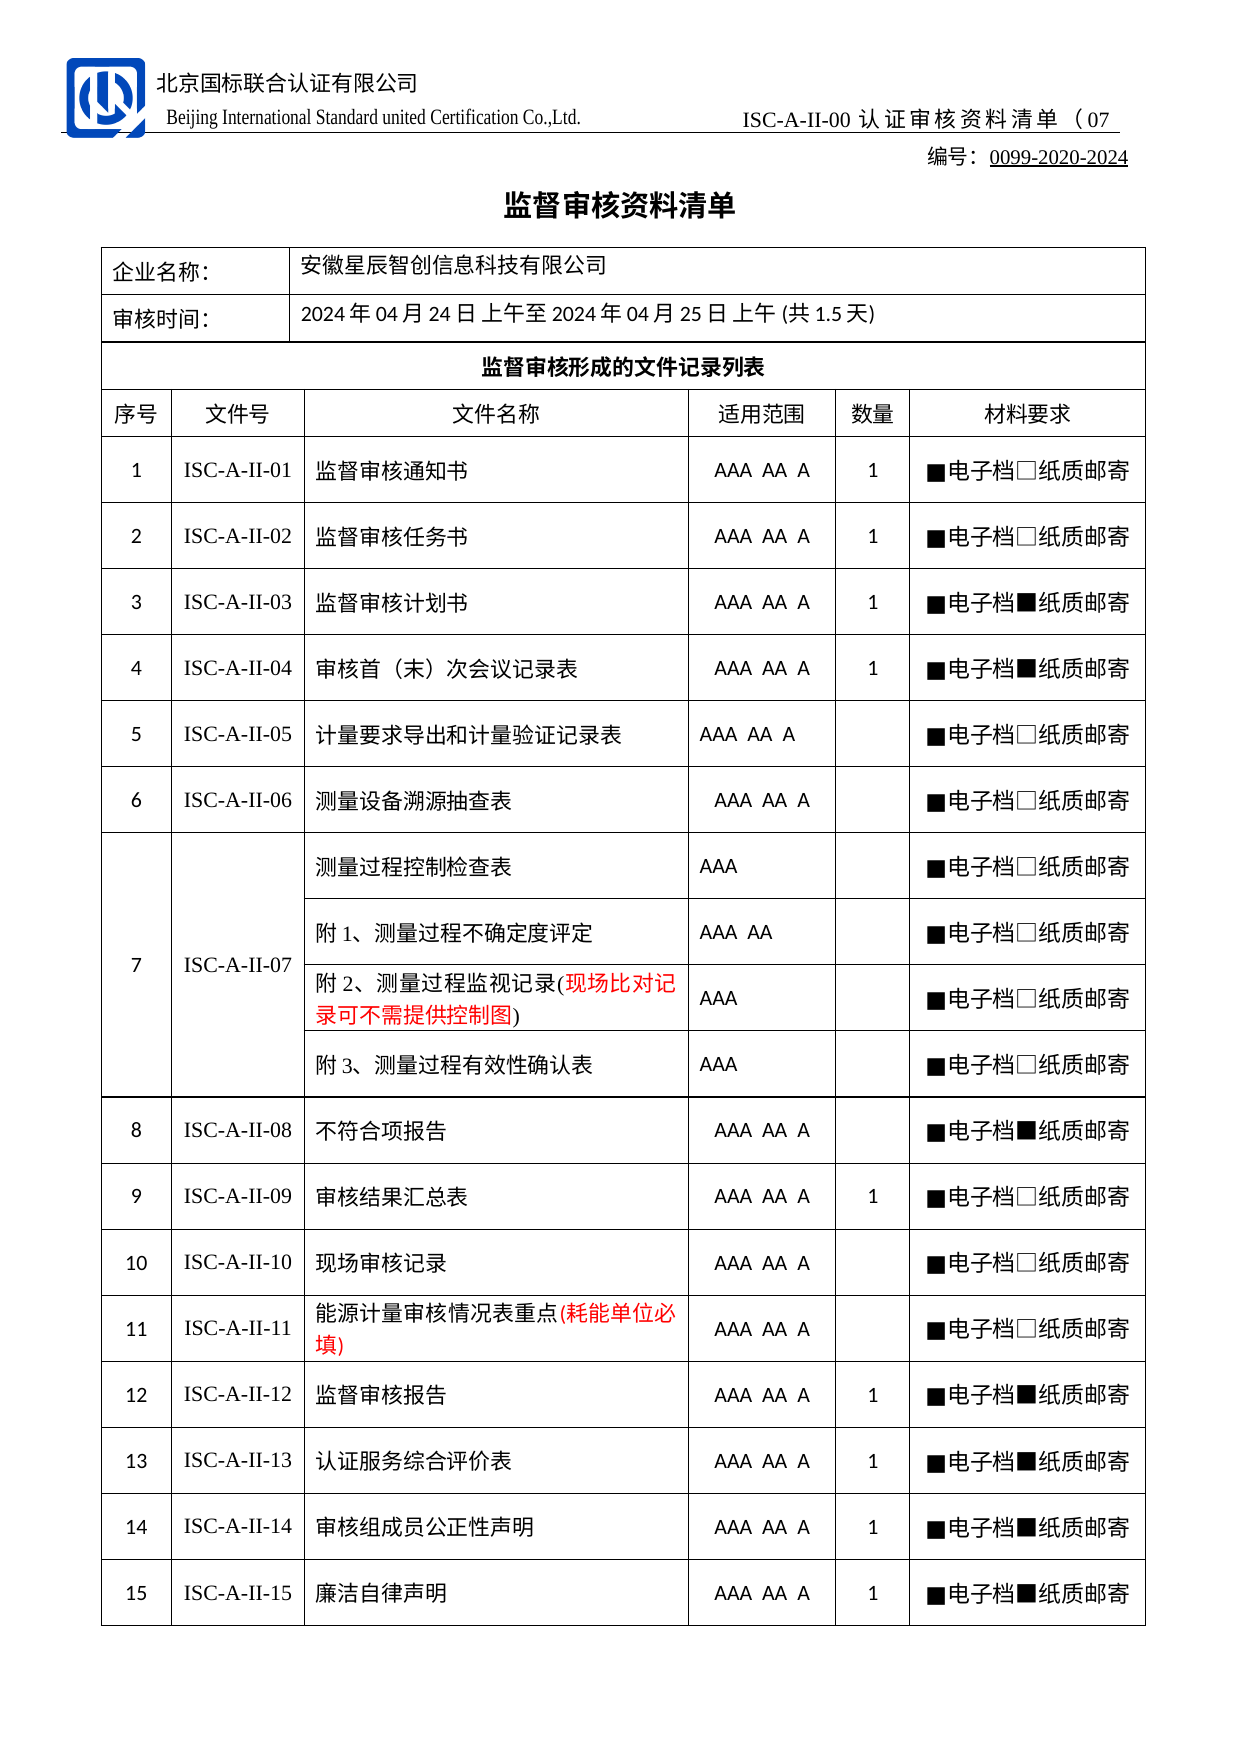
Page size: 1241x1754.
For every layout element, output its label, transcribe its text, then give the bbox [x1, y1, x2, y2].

table_cell [836, 767, 909, 832]
table_cell 14 [102, 1494, 171, 1559]
table_cell 监督审核报告 [305, 1362, 688, 1427]
table_cell AAA AA A [689, 1428, 835, 1493]
text 编号：0099-2020-2024 [112, 139, 1128, 171]
table_cell 1 [836, 635, 909, 700]
table_cell 测量过程控制检查表 [305, 833, 688, 898]
table_cell ■电子档□纸质邮寄 [910, 1031, 1145, 1096]
table_cell ISC-A-II-08 [172, 1098, 304, 1162]
table_cell ■电子档□纸质邮寄 [910, 1164, 1145, 1228]
table_cell 计量要求导出和计量验证记录表 [305, 701, 688, 766]
table_cell ■电子档□纸质邮寄 [910, 1230, 1145, 1294]
table_cell AAA AA A [689, 569, 835, 634]
table_cell 1 [836, 503, 909, 568]
table_cell AAA AA A [689, 437, 835, 502]
table_cell 8 [102, 1098, 171, 1162]
table_cell ISC-A-II-12 [172, 1362, 304, 1427]
table_cell AAA AA A [689, 1164, 835, 1228]
table_cell 13 [102, 1428, 171, 1493]
table_cell 测量设备溯源抽查表 [305, 767, 688, 832]
table_cell [836, 833, 909, 898]
table_cell [836, 899, 909, 964]
table_cell [836, 701, 909, 766]
table_cell 1 [836, 1560, 909, 1625]
table_cell ISC-A-II-09 [172, 1164, 304, 1228]
table_cell 附3、测量过程有效性确认表 [305, 1031, 688, 1096]
table_cell 监督审核形成的文件记录列表 [102, 343, 1145, 389]
table_cell ■电子档□纸质邮寄 [910, 503, 1145, 568]
table_cell 监督审核任务书 [305, 503, 688, 568]
table_cell ■电子档□纸质邮寄 [910, 965, 1145, 1030]
table_cell 监督审核计划书 [305, 569, 688, 634]
table_cell 附2、测量过程监视记录(现场比对记录可不需提供控制图) [305, 965, 688, 1030]
table_cell AAA AA A [689, 1560, 835, 1625]
table_cell 监督审核通知书 [305, 437, 688, 502]
table_cell 1 [836, 437, 909, 502]
table_cell ISC-A-II-04 [172, 635, 304, 700]
table_cell ISC-A-II-02 [172, 503, 304, 568]
table_cell AAA AA [689, 899, 835, 964]
table_cell 7 [102, 833, 171, 1096]
table_cell 审核组成员公正性声明 [305, 1494, 688, 1559]
table_cell 2 [102, 503, 171, 568]
table_cell 10 [102, 1230, 171, 1294]
table_cell ■电子档■纸质邮寄 [910, 635, 1145, 700]
table_cell 材料要求 [910, 390, 1145, 436]
table_cell 审核首（末）次会议记录表 [305, 635, 688, 700]
table_cell AAA [689, 833, 835, 898]
table_cell 3 [102, 569, 171, 634]
table_cell 能源计量审核情况表重点(耗能单位必填) [305, 1296, 688, 1361]
table_cell 11 [102, 1296, 171, 1361]
table_cell ISC-A-II-05 [172, 701, 304, 766]
table_cell [836, 1031, 909, 1096]
picture [66, 58, 145, 138]
table_cell ISC-A-II-15 [172, 1560, 304, 1625]
table_cell AAA AA A [689, 1098, 835, 1162]
table_cell ■电子档■纸质邮寄 [910, 1098, 1145, 1162]
table_cell 1 [102, 437, 171, 502]
table_cell 文件名称 [305, 390, 688, 436]
table_cell 12 [102, 1362, 171, 1427]
table_cell 审核结果汇总表 [305, 1164, 688, 1228]
table_cell 序号 [102, 390, 171, 436]
table_cell [836, 1296, 909, 1361]
table_cell ■电子档□纸质邮寄 [910, 701, 1145, 766]
table_header 企业名称： [102, 248, 289, 294]
table_cell AAA AA A [689, 1230, 835, 1294]
table_cell 廉洁自律声明 [305, 1560, 688, 1625]
table_cell 1 [836, 569, 909, 634]
table_cell ISC-A-II-14 [172, 1494, 304, 1559]
text 监督审核资料清单 [112, 171, 1128, 236]
table_cell 15 [102, 1560, 171, 1625]
table_cell [836, 965, 909, 1030]
table_cell AAA AA A [689, 1362, 835, 1427]
table_cell AAA AA A [689, 635, 835, 700]
table_cell 数量 [836, 390, 909, 436]
table_cell AAA AA A [689, 1494, 835, 1559]
table_cell ISC-A-II-11 [172, 1296, 304, 1361]
table_cell 适用范围 [689, 390, 835, 436]
table_cell AAA [689, 965, 835, 1030]
table_cell [836, 1098, 909, 1162]
table_cell 审核时间： [102, 295, 289, 341]
table_cell 1 [836, 1164, 909, 1228]
table_cell 1 [836, 1428, 909, 1493]
table_cell 2024年04月24日 上午至2024年04月25日 上午 (共1.5天) [290, 295, 1145, 341]
table_cell ■电子档□纸质邮寄 [910, 899, 1145, 964]
table_cell ■电子档■纸质邮寄 [910, 1560, 1145, 1625]
table_cell ■电子档■纸质邮寄 [910, 569, 1145, 634]
table_cell 1 [836, 1494, 909, 1559]
table_cell ■电子档■纸质邮寄 [910, 1494, 1145, 1559]
table_cell ■电子档□纸质邮寄 [910, 767, 1145, 832]
table_header 安徽星辰智创信息科技有限公司 [290, 248, 1145, 294]
table_cell ISC-A-II-06 [172, 767, 304, 832]
table_cell 5 [102, 701, 171, 766]
table_cell ISC-A-II-13 [172, 1428, 304, 1493]
table_cell ■电子档□纸质邮寄 [910, 1296, 1145, 1361]
table_cell 不符合项报告 [305, 1098, 688, 1162]
table_cell ISC-A-II-07 [172, 833, 304, 1096]
table_cell AAA AA A [689, 1296, 835, 1361]
table_cell ISC-A-II-10 [172, 1230, 304, 1294]
table_cell 文件号 [172, 390, 304, 436]
table_cell 1 [836, 1362, 909, 1427]
table_cell ■电子档□纸质邮寄 [910, 437, 1145, 502]
table_cell 认证服务综合评价表 [305, 1428, 688, 1493]
table_cell ■电子档■纸质邮寄 [910, 1362, 1145, 1427]
table_cell [836, 1230, 909, 1294]
table_cell 现场审核记录 [305, 1230, 688, 1294]
table_cell 附1、测量过程不确定度评定 [305, 899, 688, 964]
table_cell AAA AA A [689, 701, 835, 766]
table_cell ISC-A-II-01 [172, 437, 304, 502]
table_cell ISC-A-II-03 [172, 569, 304, 634]
table_cell AAA [689, 1031, 835, 1096]
table_cell 4 [102, 635, 171, 700]
table_cell ■电子档□纸质邮寄 [910, 833, 1145, 898]
table_cell AAA AA A [689, 503, 835, 568]
table_cell ■电子档■纸质邮寄 [910, 1428, 1145, 1493]
table_cell 6 [102, 767, 171, 832]
table_cell AAA AA A [689, 767, 835, 832]
table_cell 9 [102, 1164, 171, 1228]
